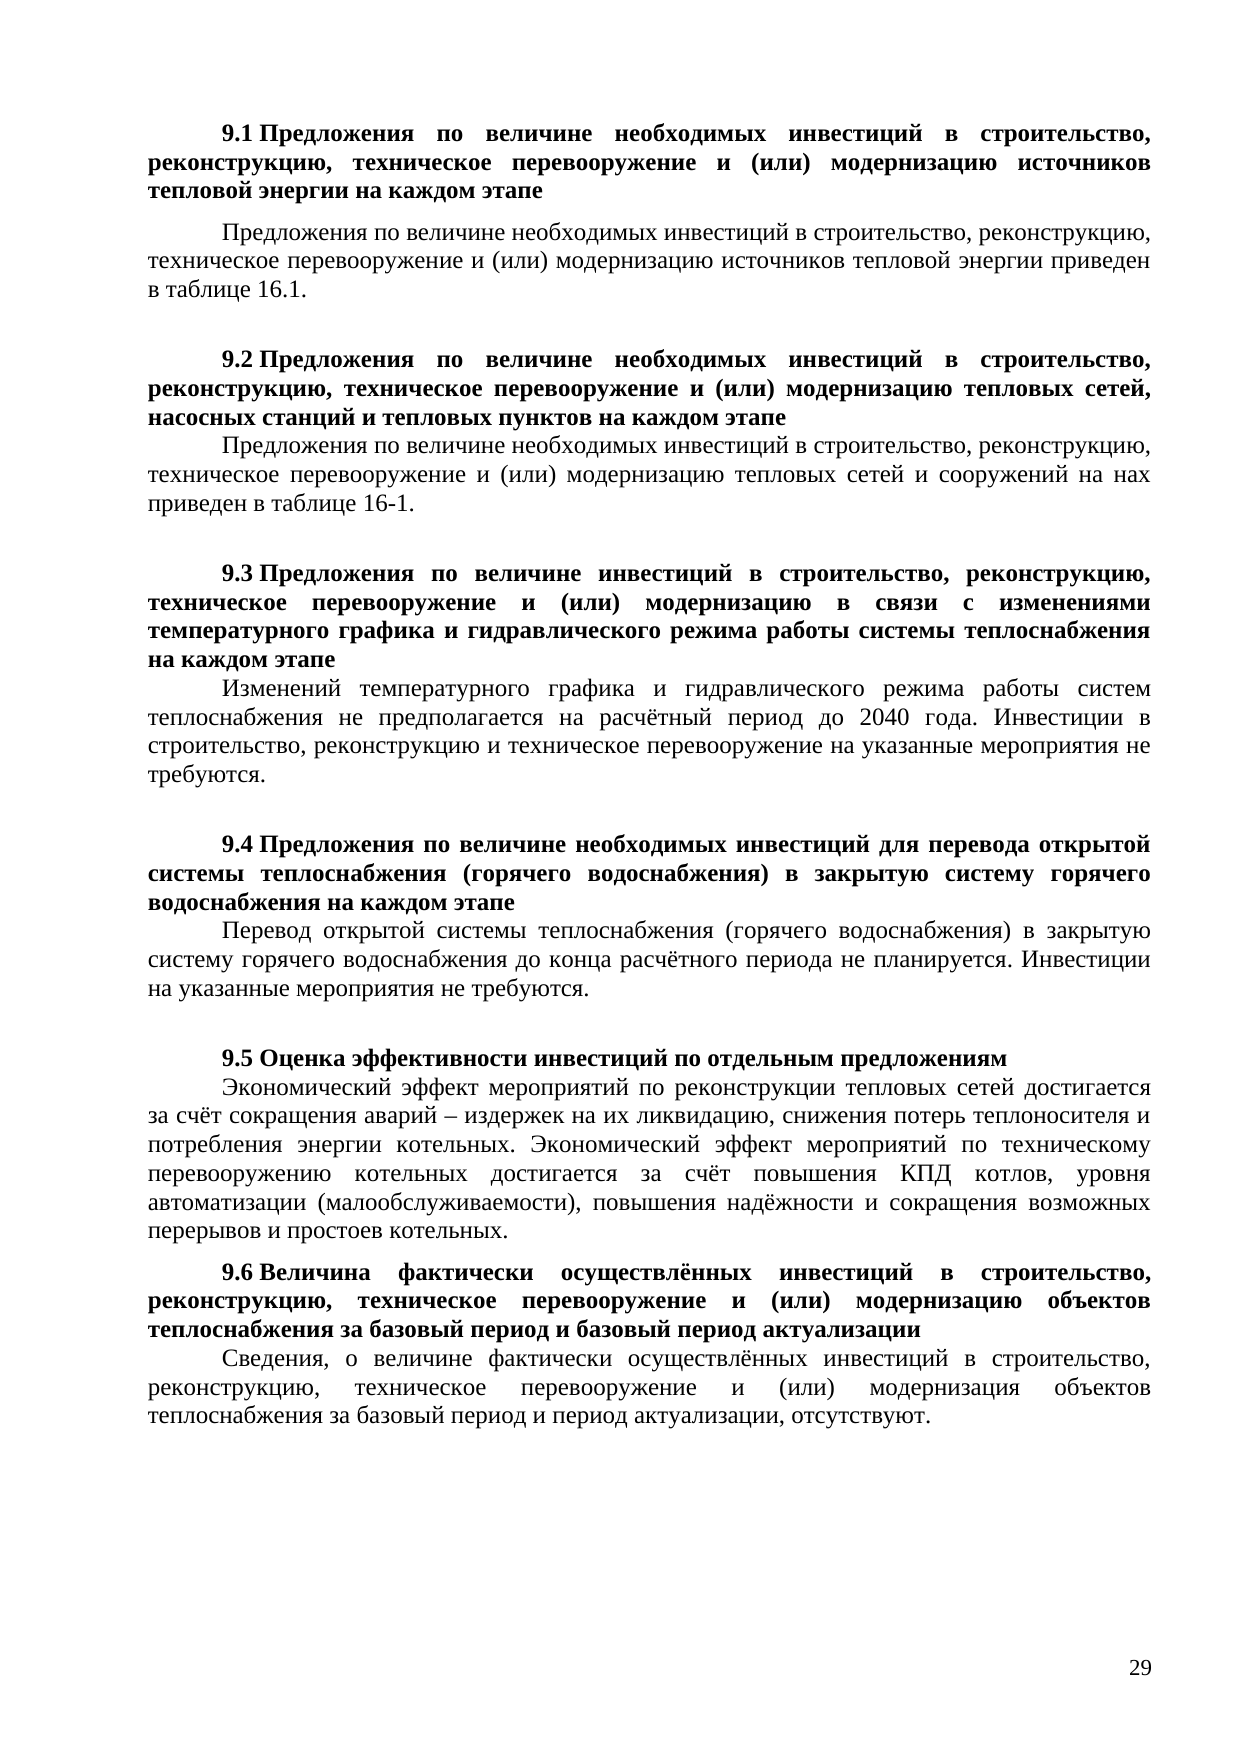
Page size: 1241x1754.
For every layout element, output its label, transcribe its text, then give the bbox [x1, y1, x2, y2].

subtitle Предложения по величине необходимых инвестиций в строительство, реконструкцию, техническое перевооружение и (или) модернизацию источников тепловой энергии приведен в таблице 16.1. [148, 217, 1152, 303]
text Сведения, о величине фактически осуществлённых инвестиций в строительство, реконструкцию, техническое перевооружение и (или) модернизация объектов теплоснабжения за базовый период и период актуализации, отсутствуют. [148, 1343, 1152, 1429]
subtitle Предложения по величине необходимых инвестиций в строительство, реконструкцию, техническое перевооружение и (или) модернизацию тепловых сетей, насосных станций и тепловых пунктов на каждом этапе [148, 344, 1152, 431]
subtitle Величина фактически осуществлённых инвестиций в строительство, реконструкцию, техническое перевооружение и (или) модернизацию объектов теплоснабжения за базовый период и базовый период актуализации [148, 1257, 1152, 1343]
subtitle Оценка эффективности инвестиций по отдельным предложениям [148, 1043, 1152, 1072]
subtitle Предложения по величине инвестиций в строительство, реконструкцию, техническое перевооружение и (или) модернизацию в связи с изменениями температурного графика и гидравлического режима работы системы теплоснабжения на каждом этапе [148, 558, 1152, 673]
text Экономический эффект мероприятий по реконструкции тепловых сетей достигается за счёт сокращения аварий – издержек на их ликвидацию, снижения потерь теплоносителя и потребления энергии котельных. Экономический эффект мероприятий по техническому перевооружению котельных достигается за счёт повышения КПД котлов, уровня автоматизации (малообслуживаемости), повышения надёжности и сокращения возможных перерывов и простоев котельных. [148, 1072, 1152, 1244]
subtitle Предложения по величине необходимых инвестиций для перевода открытой системы теплоснабжения (горячего водоснабжения) в закрытую систему горячего водоснабжения на каждом этапе [148, 829, 1152, 916]
text Предложения по величине необходимых инвестиций в строительство, реконструкцию, техническое перевооружение и (или) модернизацию тепловых сетей и сооружений на нах приведен в таблице 16-1. [148, 431, 1152, 517]
text Перевод открытой системы теплоснабжения (горячего водоснабжения) в закрытую систему горячего водоснабжения до конца расчётного периода не планируется. Инвестиции на указанные мероприятия не требуются. [148, 916, 1152, 1002]
subtitle Предложения по величине необходимых инвестиций в строительство, реконструкцию, техническое перевооружение и (или) модернизацию источников тепловой энергии на каждом этапе [148, 118, 1152, 204]
text Изменений температурного графика и гидравлического режима работы систем теплоснабжения не предполагается на расчётный период до 2040 года. Инвестиции в строительство, реконструкцию и техническое перевооружение на указанные мероприятия не требуются. [148, 673, 1152, 788]
